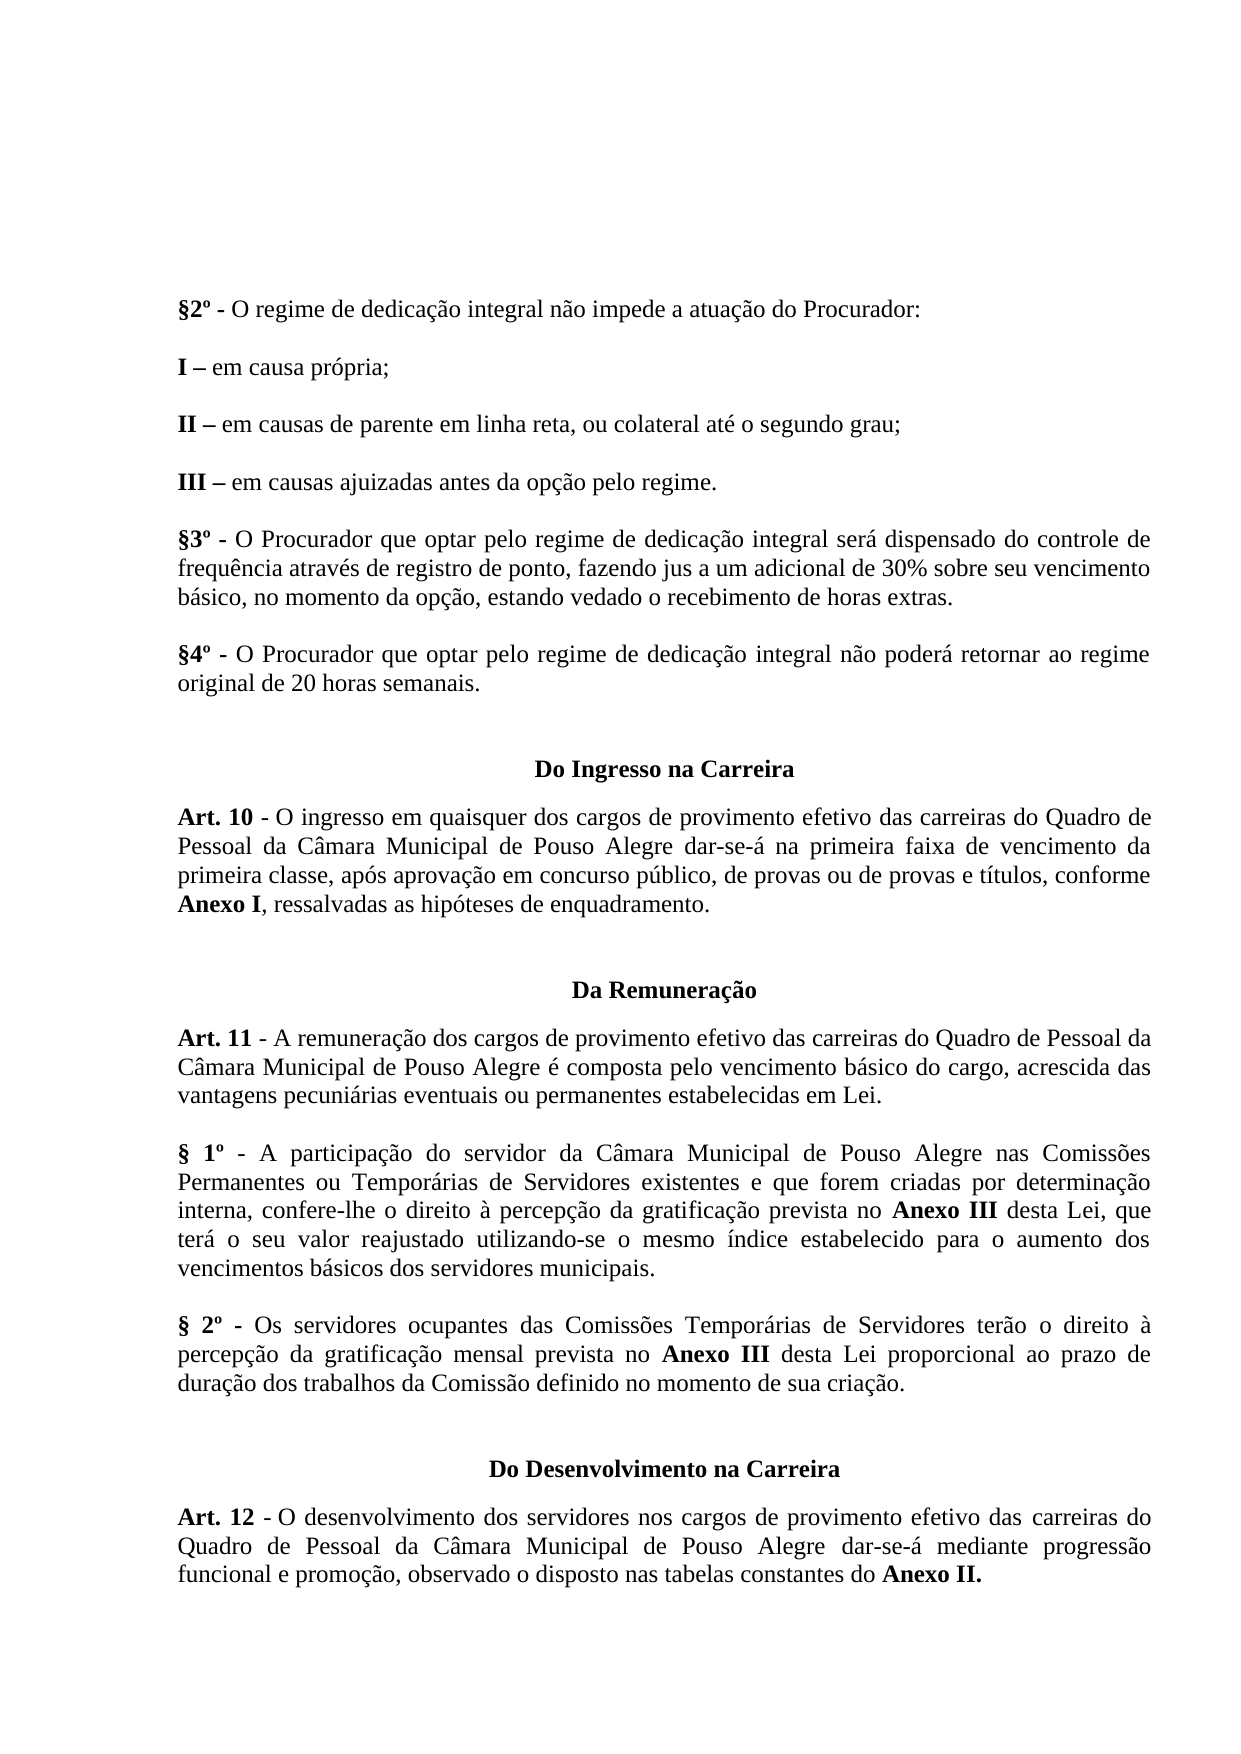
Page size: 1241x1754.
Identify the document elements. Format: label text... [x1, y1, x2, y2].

text Do Desenvolvimento na Carreira [177, 1454, 1152, 1483]
text §3º - O Procurador que optar pelo regime de dedicação integral será dispensado do controle de frequência através de registro de ponto, fazendo jus a um adicional de 30% sobre seu vencimento básico, no momento da opção, estando vedado o recebimento de horas extras. [177, 524, 1152, 611]
text II – em causas de parente em linha reta, ou colateral até o segundo grau; [177, 409, 1152, 438]
text Art. 12 - O desenvolvimento dos servidores nos cargos de provimento efetivo das carreiras do Quadro de Pessoal da Câmara Municipal de Pouso Alegre dar-se-á mediante progressão funcional e promoção, observado o disposto nas tabelas constantes do Anexo II. [177, 1502, 1152, 1588]
text III – em causas ajuizadas antes da opção pelo regime. [177, 467, 1152, 496]
text Da Remuneração [177, 975, 1152, 1004]
text §4º - O Procurador que optar pelo regime de dedicação integral não poderá retornar ao regime original de 20 horas semanais. [177, 639, 1152, 697]
text Art. 11 - A remuneração dos cargos de provimento efetivo das carreiras do Quadro de Pessoal da Câmara Municipal de Pouso Alegre é composta pelo vencimento básico do cargo, acrescida das vantagens pecuniárias eventuais ou permanentes estabelecidas em Lei. [177, 1023, 1152, 1109]
text § 1º - A participação do servidor da Câmara Municipal de Pouso Alegre nas Comissões Permanentes ou Temporárias de Servidores existentes e que forem criadas por determinação interna, confere-lhe o direito à percepção da gratificação prevista no Anexo III desta Lei, que terá o seu valor reajustado utilizando-se o mesmo índice estabelecido para o aumento dos vencimentos básicos dos servidores municipais. [177, 1138, 1152, 1282]
text I – em causa própria; [177, 352, 1152, 381]
text Do Ingresso na Carreira [177, 754, 1152, 783]
text § 2º - Os servidores ocupantes das Comissões Temporárias de Servidores terão o direito à percepção da gratificação mensal prevista no Anexo III desta Lei proporcional ao prazo de duração dos trabalhos da Comissão definido no momento de sua criação. [177, 1310, 1152, 1397]
text Art. 10 - O ingresso em quaisquer dos cargos de provimento efetivo das carreiras do Quadro de Pessoal da Câmara Municipal de Pouso Alegre dar-se-á na primeira faixa de vencimento da primeira classe, após aprovação em concurso público, de provas ou de provas e títulos, conforme Anexo I, ressalvadas as hipóteses de enquadramento. [177, 802, 1152, 917]
text §2º - O regime de dedicação integral não impede a atuação do Procurador: [177, 294, 1152, 323]
